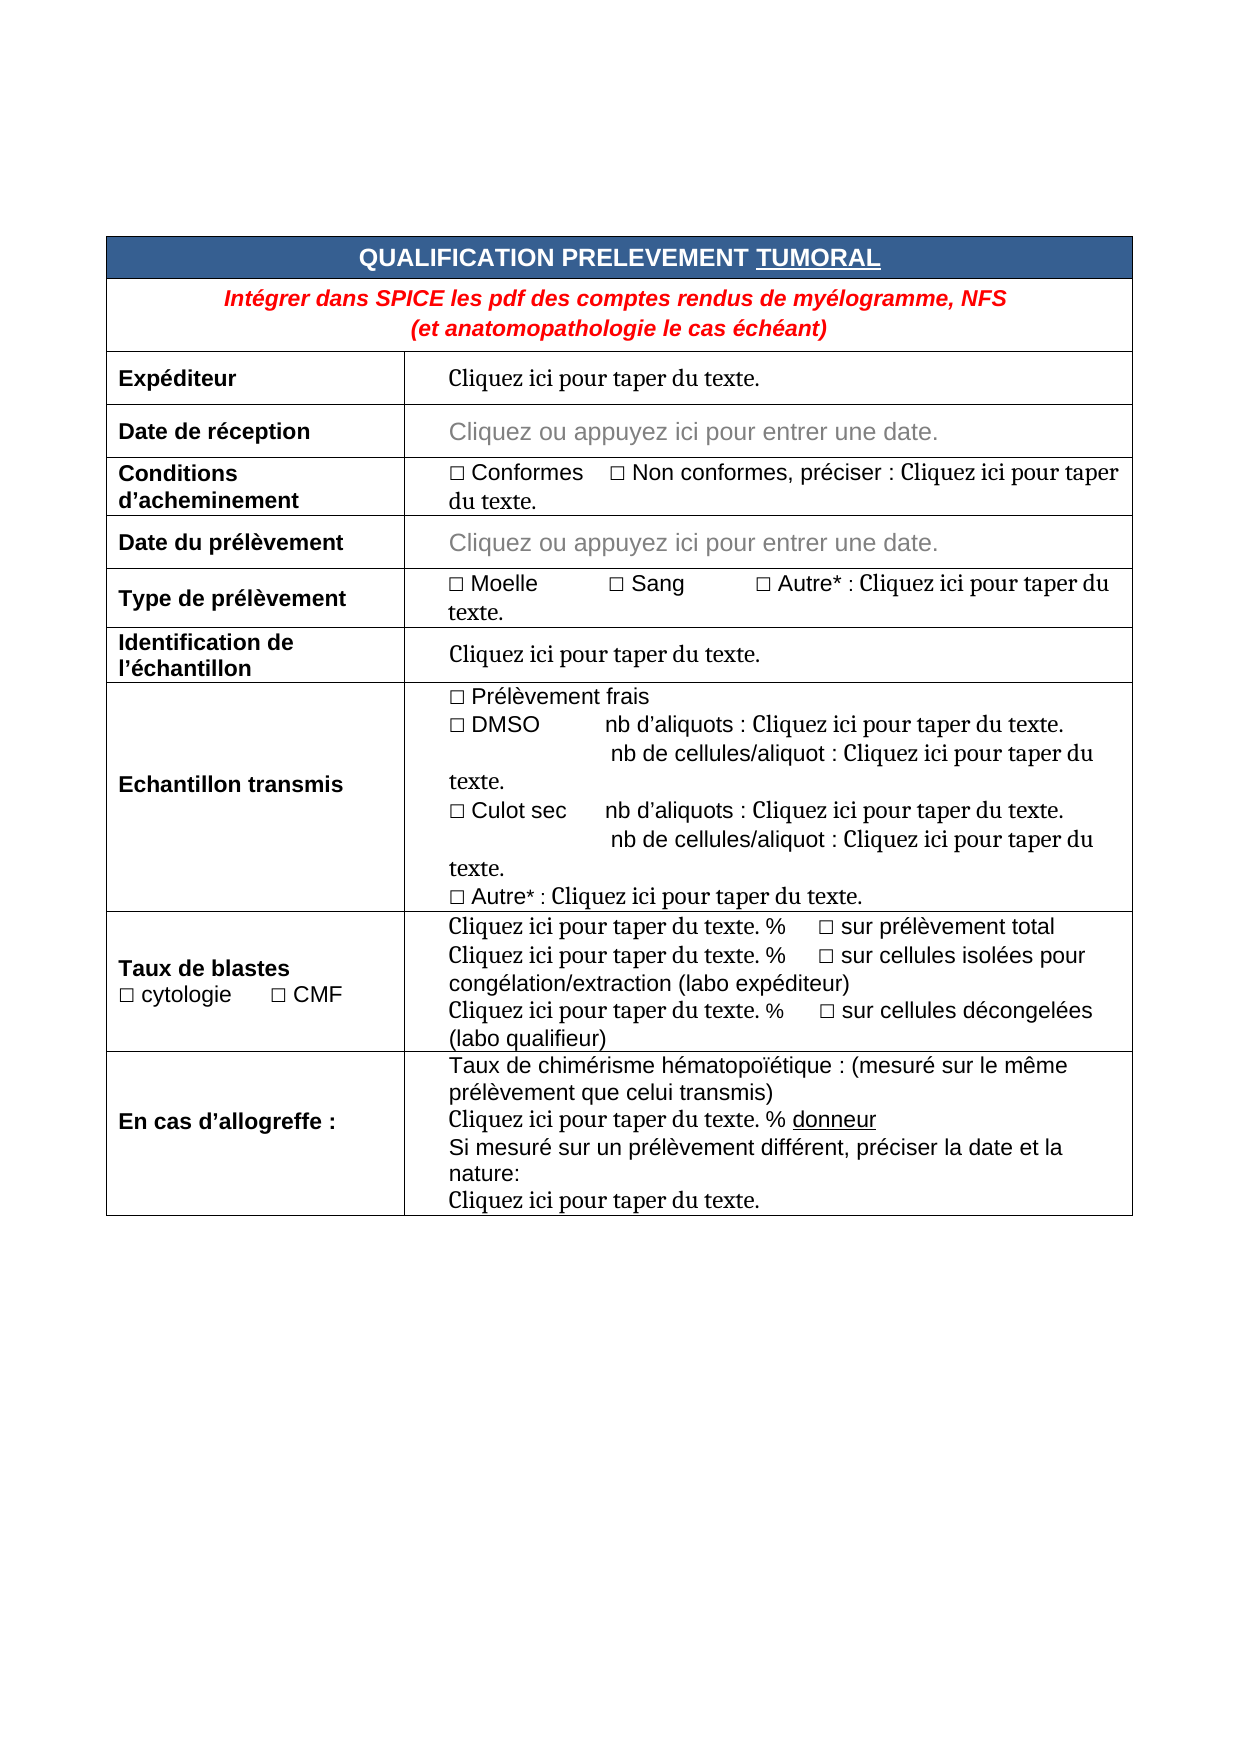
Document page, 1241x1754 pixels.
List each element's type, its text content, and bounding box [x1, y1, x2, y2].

table_cell Expéditeur [107, 352, 404, 404]
table_cell Type de prélèvement [107, 569, 404, 627]
table_cell [405, 516, 1132, 568]
table_cell [405, 405, 1132, 457]
table_cell Taux de blastes cytologie CMF [107, 912, 404, 1051]
table_cell Echantillon transmis [107, 683, 404, 911]
table_cell En cas d’allogreffe : [107, 1052, 404, 1215]
table_cell [405, 352, 1132, 404]
table_cell Date de réception [107, 405, 404, 457]
table_cell Conformes Non conformes, préciser : [405, 458, 1132, 515]
table_cell Taux de chimérisme hématopoïétique : (mesuré sur le même prélèvement que celui transmis) % donneur Si mesuré sur un prélèvement différent, préciser la date et la nature: [405, 1052, 1132, 1215]
table_cell Date du prélèvement [107, 516, 404, 568]
table_header QUALIFICATION PRELEVEMENT TUMORAL [107, 237, 1132, 278]
table_cell Identification de l’échantillon [107, 628, 404, 682]
table_cell % sur prélèvement total % sur cellules isolées pour congélation/extraction (labo expéditeur) % sur cellules décongelées (labo qualifieur) [405, 912, 1132, 1051]
table_cell Conditions d’acheminement [107, 458, 404, 515]
table_cell Prélèvement frais DMSO nb d’aliquots : nb de cellules/aliquot : Culot sec nb d’aliquots : nb de cellules/aliquot : Autre* : [405, 683, 1132, 911]
table_cell Intégrer dans SPICE les pdf des comptes rendus de myélogramme, NFS (et anatomopathologie le cas échéant) [107, 279, 1132, 351]
table_cell Moelle Sang Autre* : [405, 569, 1132, 627]
